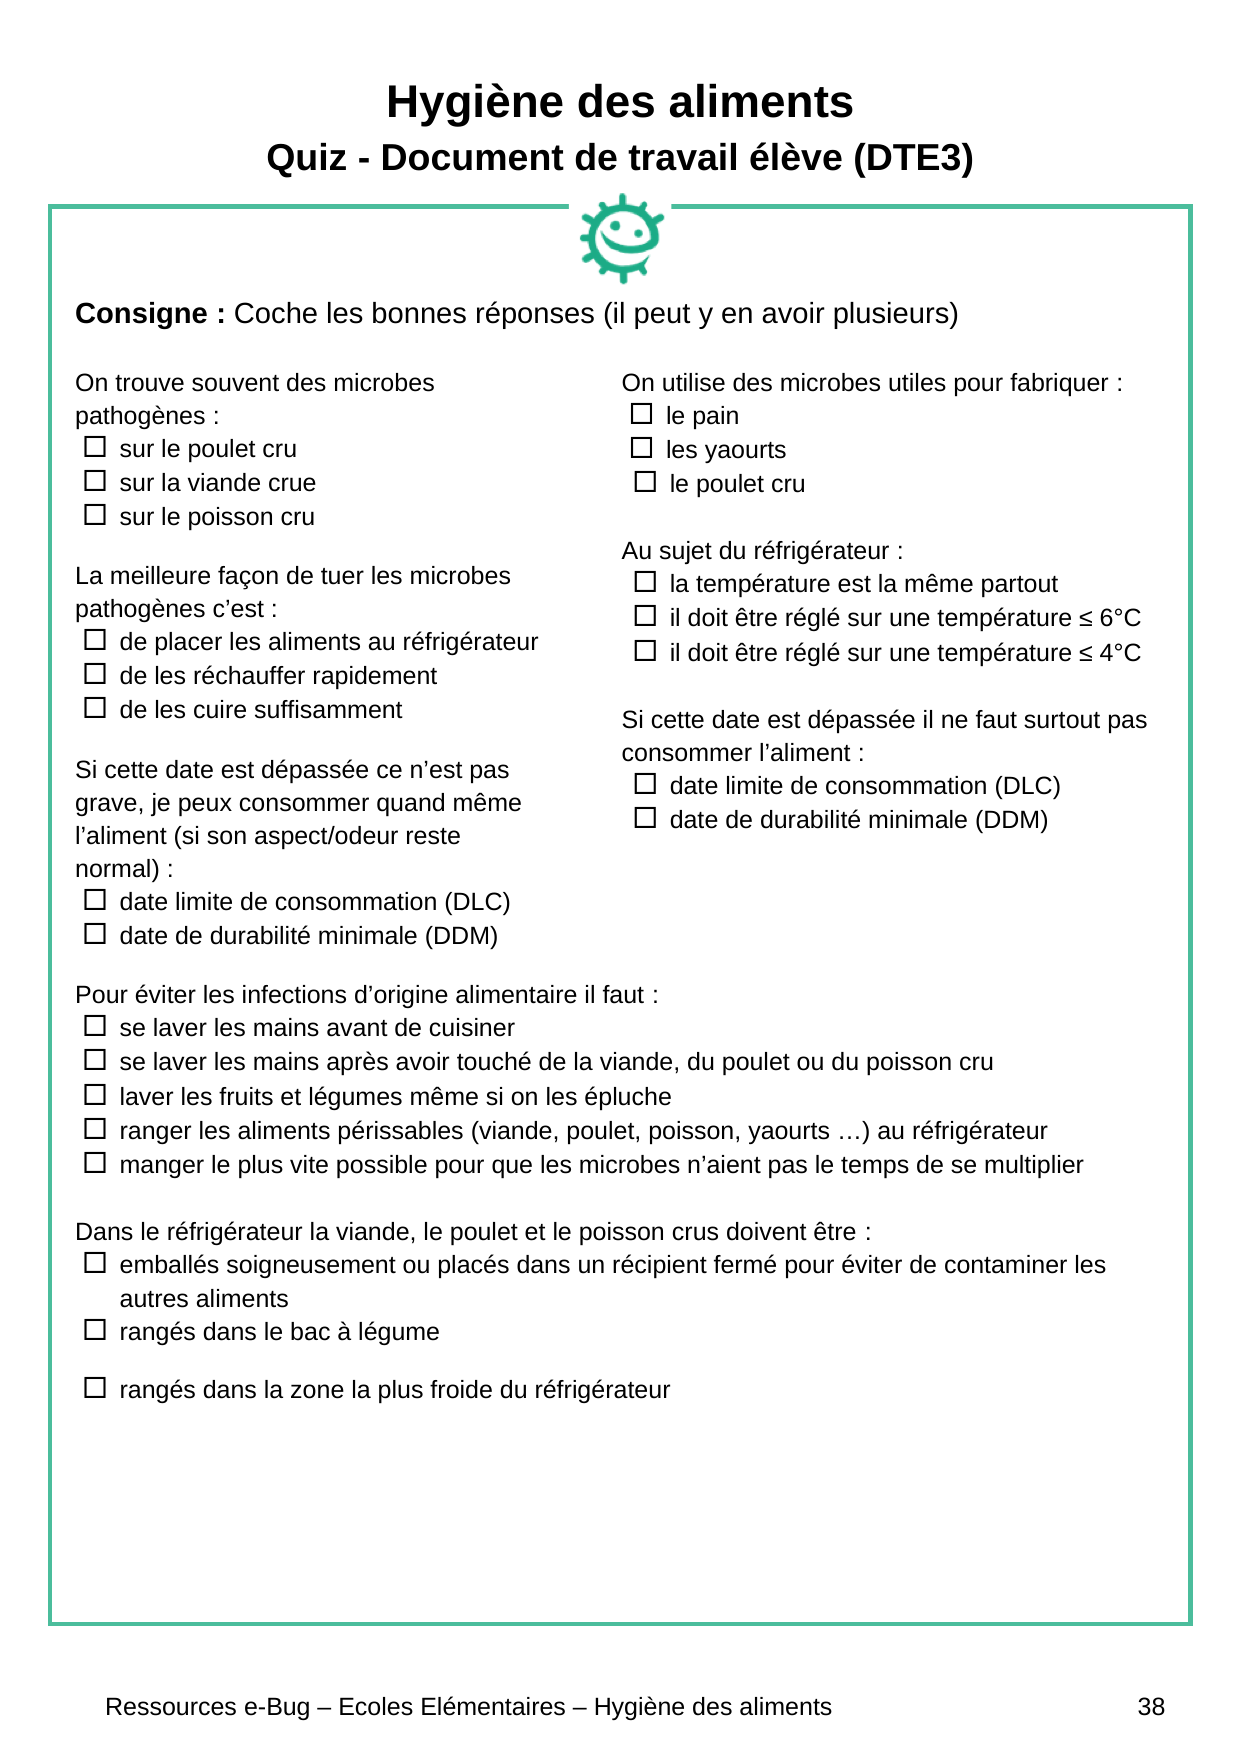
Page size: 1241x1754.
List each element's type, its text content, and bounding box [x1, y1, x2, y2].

text La meilleure façon de tuer les microbes pathogènes c’est : [75, 561, 547, 623]
text Au sujet du réfrigérateur : [621, 536, 1165, 565]
text Si cette date est dépassée il ne faut surtout pas consommer l’aliment : [621, 705, 1165, 766]
subtitle Hygiène des aliments [75, 75, 1165, 128]
list le pain [628, 401, 1165, 430]
list laver les fruits et légumes même si on les épluche [82, 1081, 1165, 1111]
text On utilise des microbes utiles pour fabriquer : [621, 368, 1165, 396]
list se laver les mains après avoir touché de la viande, du poulet ou du poisson cru [82, 1047, 1165, 1077]
text Si cette date est dépassée ce n’est pas grave, je peux consommer quand même l’aliment (si son aspect/odeur reste normal) : [75, 755, 547, 882]
list rangés dans le bac à légume [82, 1317, 1165, 1347]
list rangés dans la zone la plus froide du réfrigérateur [82, 1351, 1165, 1409]
list il doit être réglé sur une température ≤ 4°C [632, 637, 1165, 667]
list se laver les mains avant de cuisiner [82, 1013, 1165, 1043]
list sur le poulet cru [82, 434, 547, 463]
list date de durabilité minimale (DDM) [82, 921, 547, 951]
list de les réchauffer rapidement [82, 661, 547, 691]
picture [568, 185, 672, 292]
list sur le poisson cru [82, 502, 547, 532]
list date limite de consommation (DLC) [82, 887, 547, 917]
text On trouve souvent des microbes pathogènes : [75, 368, 547, 429]
list de les cuire suffisamment [82, 696, 547, 725]
list la température est la même partout [632, 569, 1165, 599]
list le poulet cru [632, 469, 1165, 499]
text Dans le réfrigérateur la viande, le poulet et le poisson crus doivent être : [75, 1217, 1165, 1246]
list ranger les aliments périssables (viande, poulet, poisson, yaourts …) au réfrigérateur [82, 1116, 1165, 1145]
list il doit être réglé sur une température ≤ 6°C [632, 603, 1165, 633]
text Consigne : Coche les bonnes réponses (il peut y en avoir plusieurs) [75, 296, 1165, 329]
list de placer les aliments au réfrigérateur [82, 627, 547, 657]
list manger le plus vite possible pour que les microbes n’aient pas le temps de se multiplier [82, 1150, 1165, 1179]
list date limite de consommation (DLC) [632, 771, 1165, 801]
list sur la viande crue [82, 468, 547, 498]
list emballés soigneusement ou placés dans un récipient fermé pour éviter de contaminer les autres aliments [82, 1250, 1165, 1313]
list date de durabilité minimale (DDM) [632, 805, 1165, 835]
text Pour éviter les infections d’origine alimentaire il faut : [75, 980, 1165, 1009]
list les yaourts [628, 435, 1165, 464]
subtitle Quiz - Document de travail élève (DTE3) [75, 136, 1165, 179]
